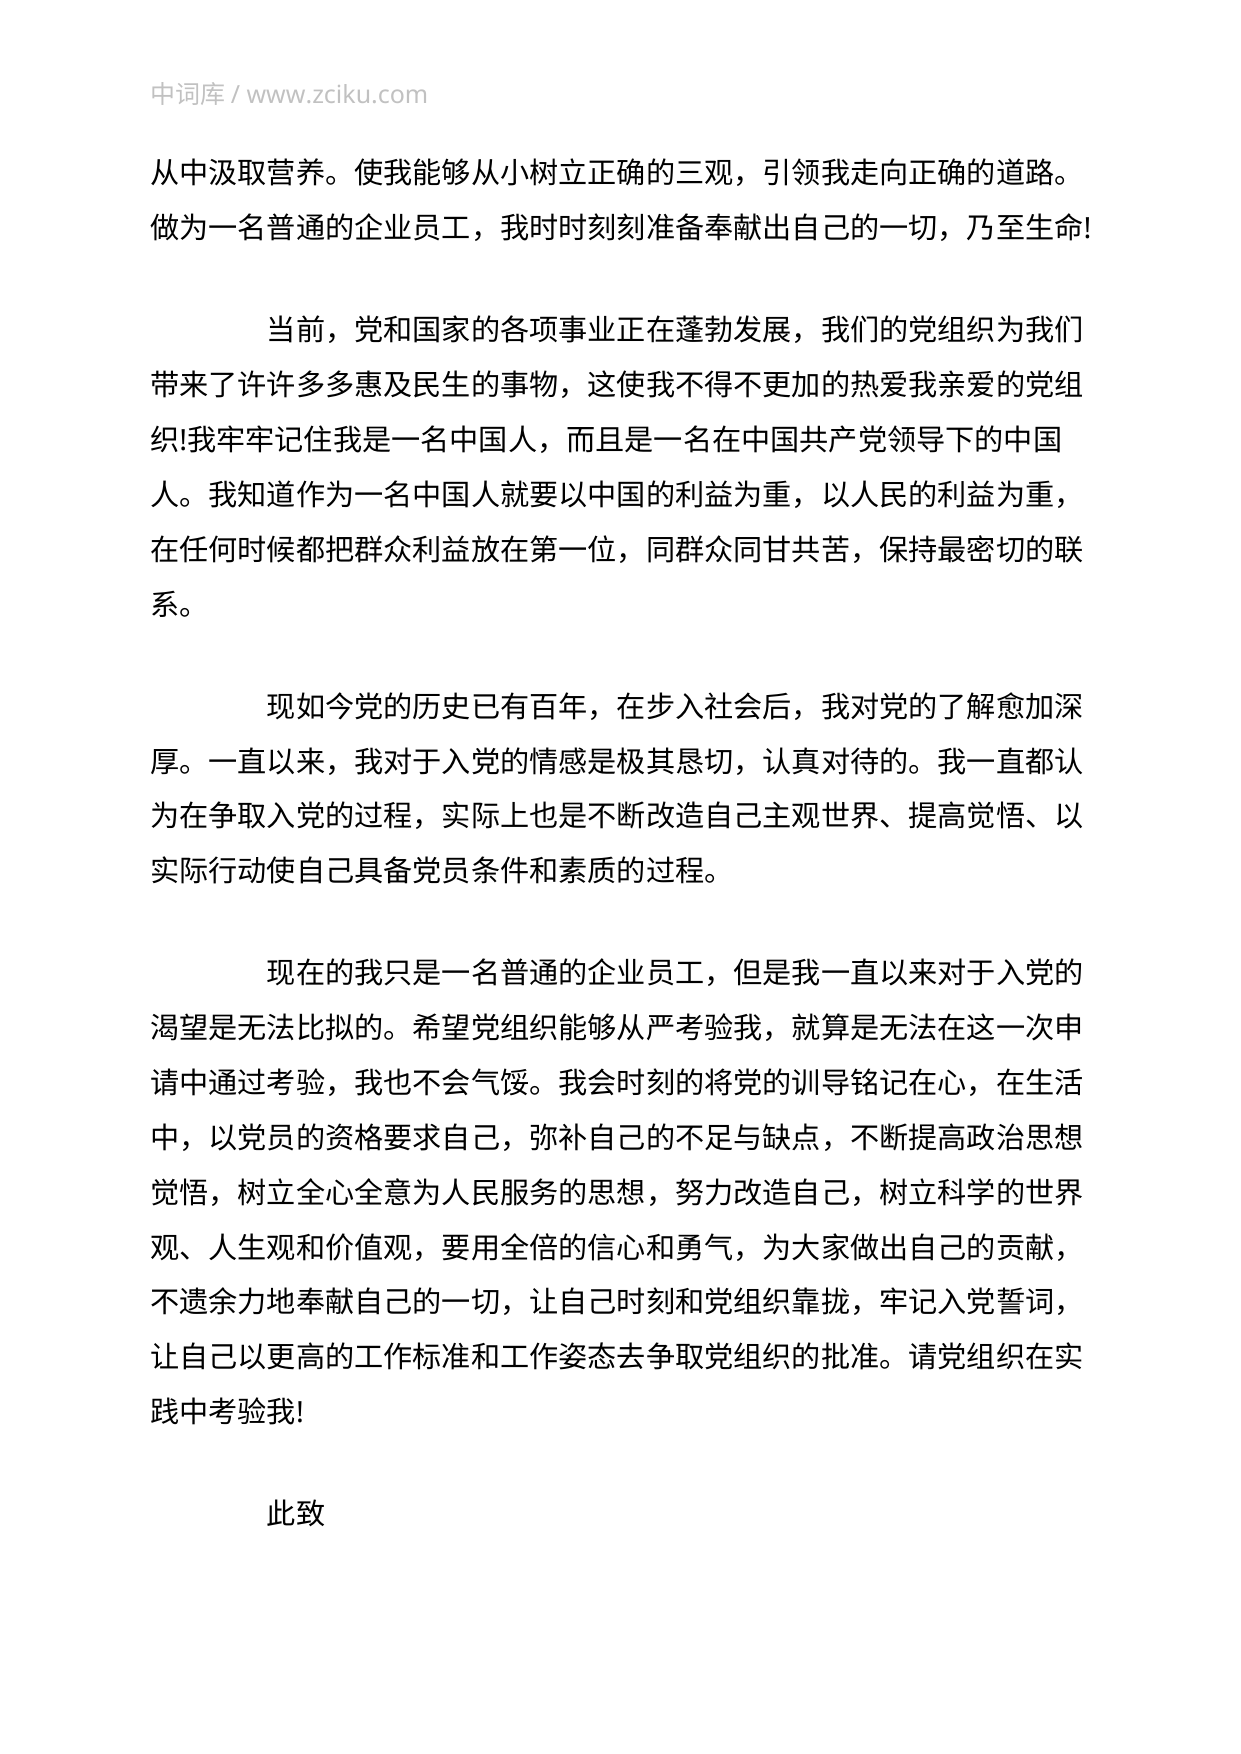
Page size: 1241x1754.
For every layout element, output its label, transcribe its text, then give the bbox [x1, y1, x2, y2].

text 当前，党和国家的各项事业正在蓬勃发展，我们的党组织为我们带来了许许多多惠及民生的事物，这使我不得不更加的热爱我亲爱的党组织!我牢牢记住我是一名中国人，而且是一名在中国共产党领导下的中国人。我知道作为一名中国人就要以中国的利益为重，以人民的利益为重，在任何时候都把群众利益放在第一位，同群众同甘共苦，保持最密切的联系。 [150, 307, 1090, 624]
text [150, 150, 1090, 247]
text 此致 [150, 1491, 1090, 1533]
text 现如今党的历史已有百年，在步入社会后，我对党的了解愈加深厚。一直以来，我对于入党的情感是极其恳切，认真对待的。我一直都认为在争取入党的过程，实际上也是不断改造自己主观世界、提高觉悟、以实际行动使自己具备党员条件和素质的过程。 [150, 683, 1090, 890]
text 现在的我只是一名普通的企业员工，但是我一直以来对于入党的渴望是无法比拟的。希望党组织能够从严考验我，就算是无法在这一次申请中通过考验，我也不会气馁。我会时刻的将党的训导铭记在心，在生活中，以党员的资格要求自己，弥补自己的不足与缺点，不断提高政治思想觉悟，树立全心全意为人民服务的思想，努力改造自己，树立科学的世界观、人生观和价值观，要用全倍的信心和勇气，为大家做出自己的贡献，不遗余力地奉献自己的一切，让自己时刻和党组织靠拢，牢记入党誓词，让自己以更高的工作标准和工作姿态去争取党组织的批准。请党组织在实践中考验我! [150, 950, 1090, 1431]
